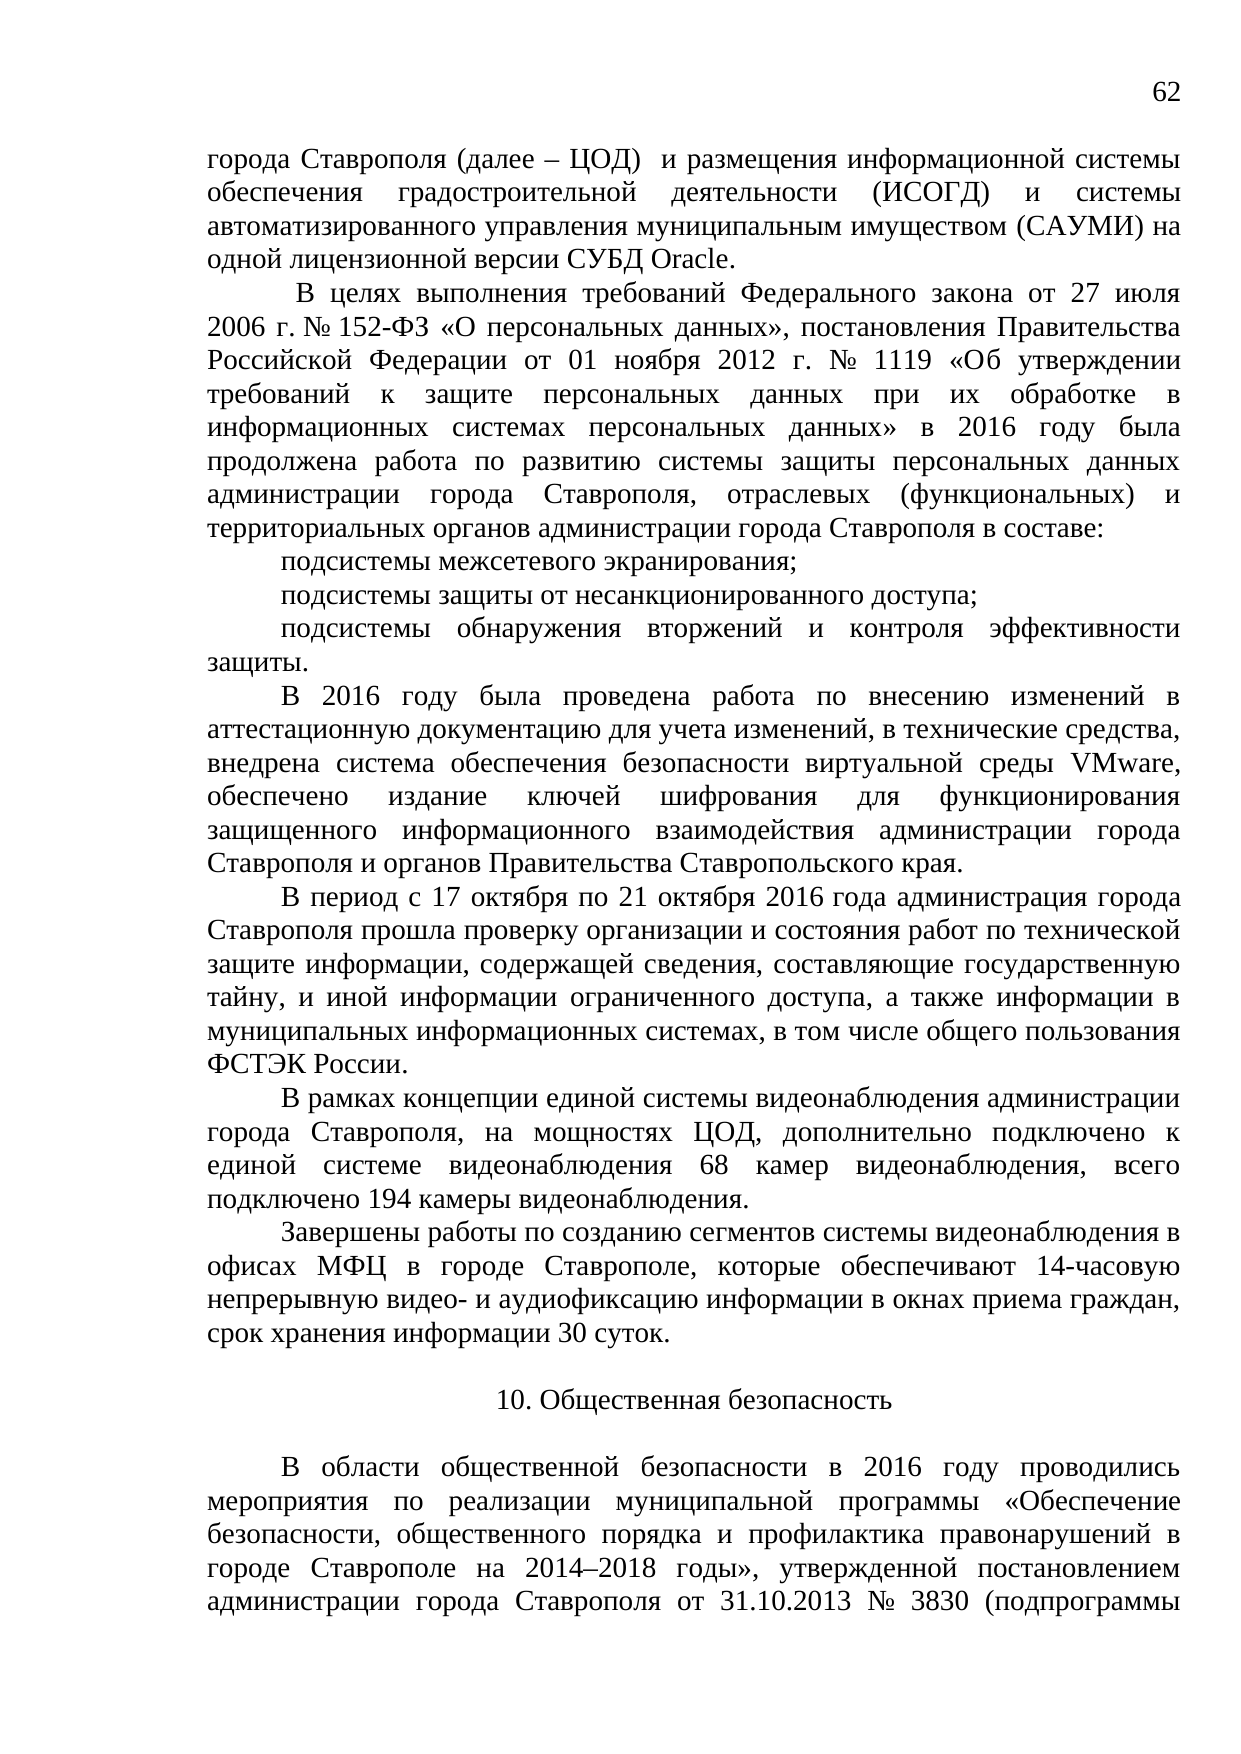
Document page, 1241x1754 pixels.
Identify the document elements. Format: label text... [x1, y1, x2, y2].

text подсистемы обнаружения вторжений и контроля эффективности защиты. [207, 611, 1181, 678]
text 10. Общественная безопасность [207, 1382, 1181, 1416]
text подсистемы защиты от несанкционированного доступа; [207, 577, 1181, 611]
text В рамках концепции единой системы видеонаблюдения администрации города Ставрополя, на мощностях ЦОД, дополнительно подключено к единой системе видеонаблюдения 68 камер видеонаблюдения, всего подключено 194 камеры видеонаблюдения. [207, 1080, 1181, 1214]
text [207, 1449, 1181, 1617]
text подсистемы межсетевого экранирования; [207, 543, 1181, 577]
text В 2016 году была проведена работа по внесению изменений в аттестационную документацию для учета изменений, в технические средства, внедрена система обеспечения безопасности виртуальной среды VMware, обеспечено издание ключей шифрования для функционирования защищенного информационного взаимодействия администрации города Ставрополя и органов Правительства Ставропольского края. [207, 678, 1181, 879]
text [207, 141, 1181, 275]
text В целях выполнения требований Федерального закона от 27 июля 2006 г. № 152-ФЗ «О персональных данных», постановления Правительства Российской Федерации от 01 ноября 2012 г. № 1119 «Об утверждении требований к защите персональных данных при их обработке в информационных системах персональных данных» в 2016 году была продолжена работа по развитию системы защиты персональных данных администрации города Ставрополя, отраслевых (функциональных) и территориальных органов администрации города Ставрополя в составе: [207, 275, 1181, 543]
text Завершены работы по созданию сегментов системы видеонаблюдения в офисах МФЦ в городе Ставрополе, которые обеспечивают 14-часовую непрерывную видео- и аудиофиксацию информации в окнах приема граждан, срок хранения информации 30 суток. [207, 1214, 1181, 1348]
text В период с 17 октября по 21 октября 2016 года администрация города Ставрополя прошла проверку организации и состояния работ по технической защите информации, содержащей сведения, составляющие государственную тайну, и иной информации ограниченного доступа, а также информации в муниципальных информационных системах, в том числе общего пользования ФСТЭК России. [207, 879, 1181, 1080]
